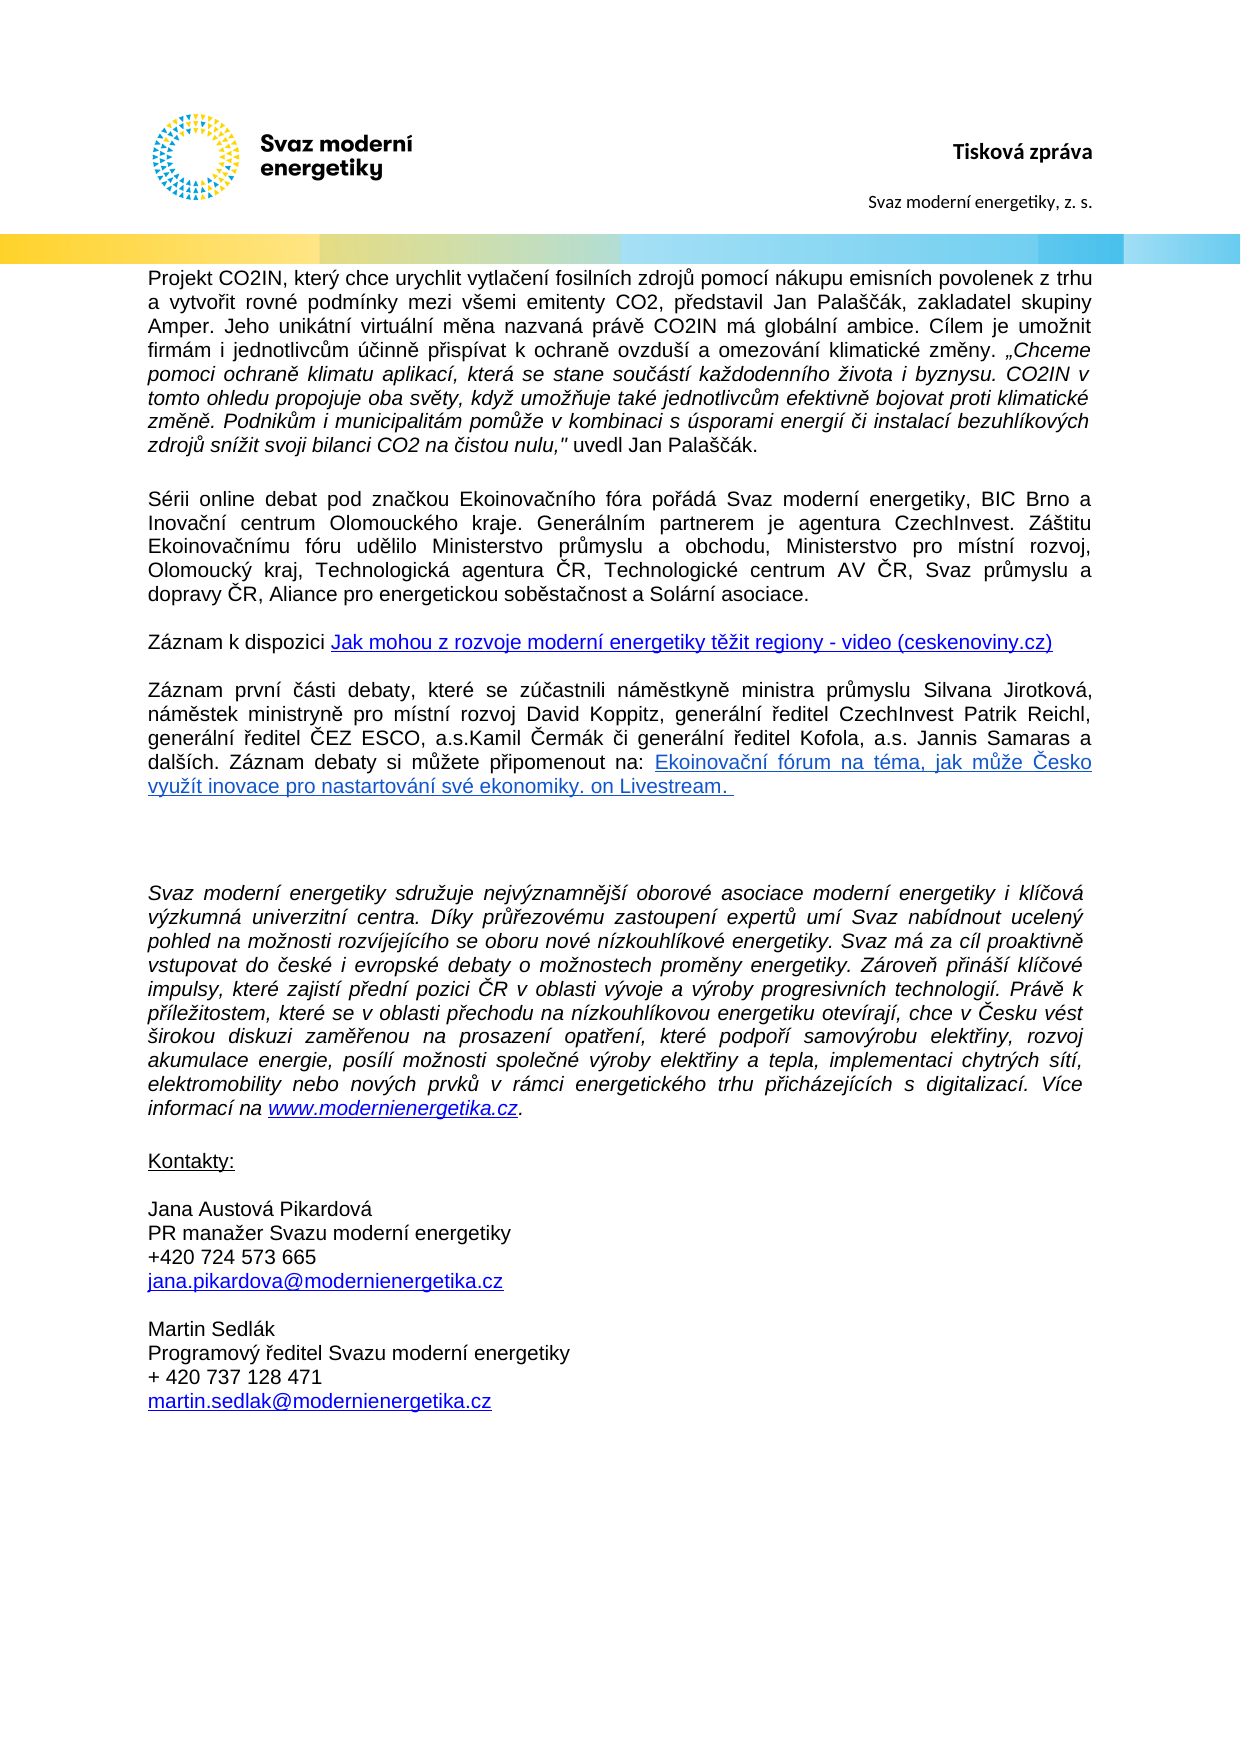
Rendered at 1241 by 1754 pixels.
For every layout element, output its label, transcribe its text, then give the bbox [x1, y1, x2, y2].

text + 420 737 128 471 [148, 1365, 1093, 1389]
text Svaz moderní energetiky sdružuje nejvýznamnější oborové asociace moderní energetiky i klíčová výzkumná univerzitní centra. Díky průřezovému zastoupení expertů umí Svaz nabídnout ucelený pohled na možnosti rozvíjejícího se oboru nové nízkouhlíkové energetiky. Svaz má za cíl proaktivně vstupovat do české i evropské debaty o možnostech proměny energetiky. Zároveň přináší klíčové impulsy, které zajistí přední pozici ČR v oblasti vývoje a výroby progresivních technologií. Právě k příležitostem, které se v oblasti přechodu na nízkouhlíkovou energetiku otevírají, chce v Česku vést širokou diskuzi zaměřenou na prosazení opatření, které podpoří samovýrobu elektřiny, rozvoj akumulace energie, posílí možnosti společné výroby elektřiny a tepla, implementaci chytrých sítí, elektromobility nebo nových prvků v rámci energetického trhu přicházejících s digitalizací. Více informací na www.modernienergetika.cz. [148, 881, 1086, 1120]
text Jana Austová Pikardová [148, 1197, 1093, 1221]
text Projekt CO2IN, který chce urychlit vytlačení fosilních zdrojů pomocí nákupu emisních povolenek z trhu a vytvořit rovné podmínky mezi všemi emitenty CO2, představil Jan Palaščák, zakladatel skupiny Amper. Jeho unikátní virtuální měna nazvaná právě CO2IN má globální ambice. Cílem je umožnit firmám i jednotlivcům účinně přispívat k ochraně ovzduší a omezování klimatické změny. „Chceme pomoci ochraně klimatu aplikací, která se stane součástí každodenního života i byznysu. CO2IN v tomto ohledu propojuje oba světy, když umožňuje také jednotlivcům efektivně bojovat proti klimatické změně. Podnikům i municipalitám pomůže v kombinaci s úsporami energií či instalací bezuhlíkových zdrojů snížit svoji bilanci CO2 na čistou nulu," uvedl Jan Palaščák. [148, 266, 1093, 457]
text Sérii online debat pod značkou Ekoinovačního fóra pořádá Svaz moderní energetiky, BIC Brno a Inovační centrum Olomouckého kraje. Generálním partnerem je agentura CzechInvest. Záštitu Ekoinovačnímu fóru udělilo Ministerstvo průmyslu a obchodu, Ministerstvo pro místní rozvoj, Olomoucký kraj, Technologická agentura ČR, Technologické centrum AV ČR, Svaz průmyslu a dopravy ČR, Aliance pro energetickou soběstačnost a Solární asociace. [148, 486, 1093, 606]
picture [0, 234, 1241, 264]
text PR manažer Svazu moderní energetiky [148, 1221, 1093, 1245]
text jana.pikardova@modernienergetika.cz [148, 1269, 1093, 1293]
text Kontakty: [148, 1149, 1093, 1173]
text Záznam první části debaty, které se zúčastnili náměstkyně ministra průmyslu Silvana Jirotková, náměstek ministryně pro místní rozvoj David Koppitz, generální ředitel CzechInvest Patrik Reichl, generální ředitel ČEZ ESCO, a.s.Kamil Čermák či generální ředitel Kofola, a.s. Jannis Samaras a dalších. Záznam debaty si můžete připomenout na: Ekoinovační fórum na téma, jak může Česko využít inovace pro nastartování své ekonomiky. on Livestream. [148, 678, 1093, 798]
text Záznam k dispozici Jak mohou z rozvoje moderní energetiky těžit regiony - video (ceskenoviny.cz) [148, 630, 1093, 654]
text +420 724 573 665 [148, 1245, 1093, 1269]
text Programový ředitel Svazu moderní energetiky [148, 1341, 1093, 1365]
text martin.sedlak@modernienergetika.cz [148, 1389, 1093, 1413]
picture [144, 101, 423, 212]
text Martin Sedlák [148, 1317, 1093, 1341]
